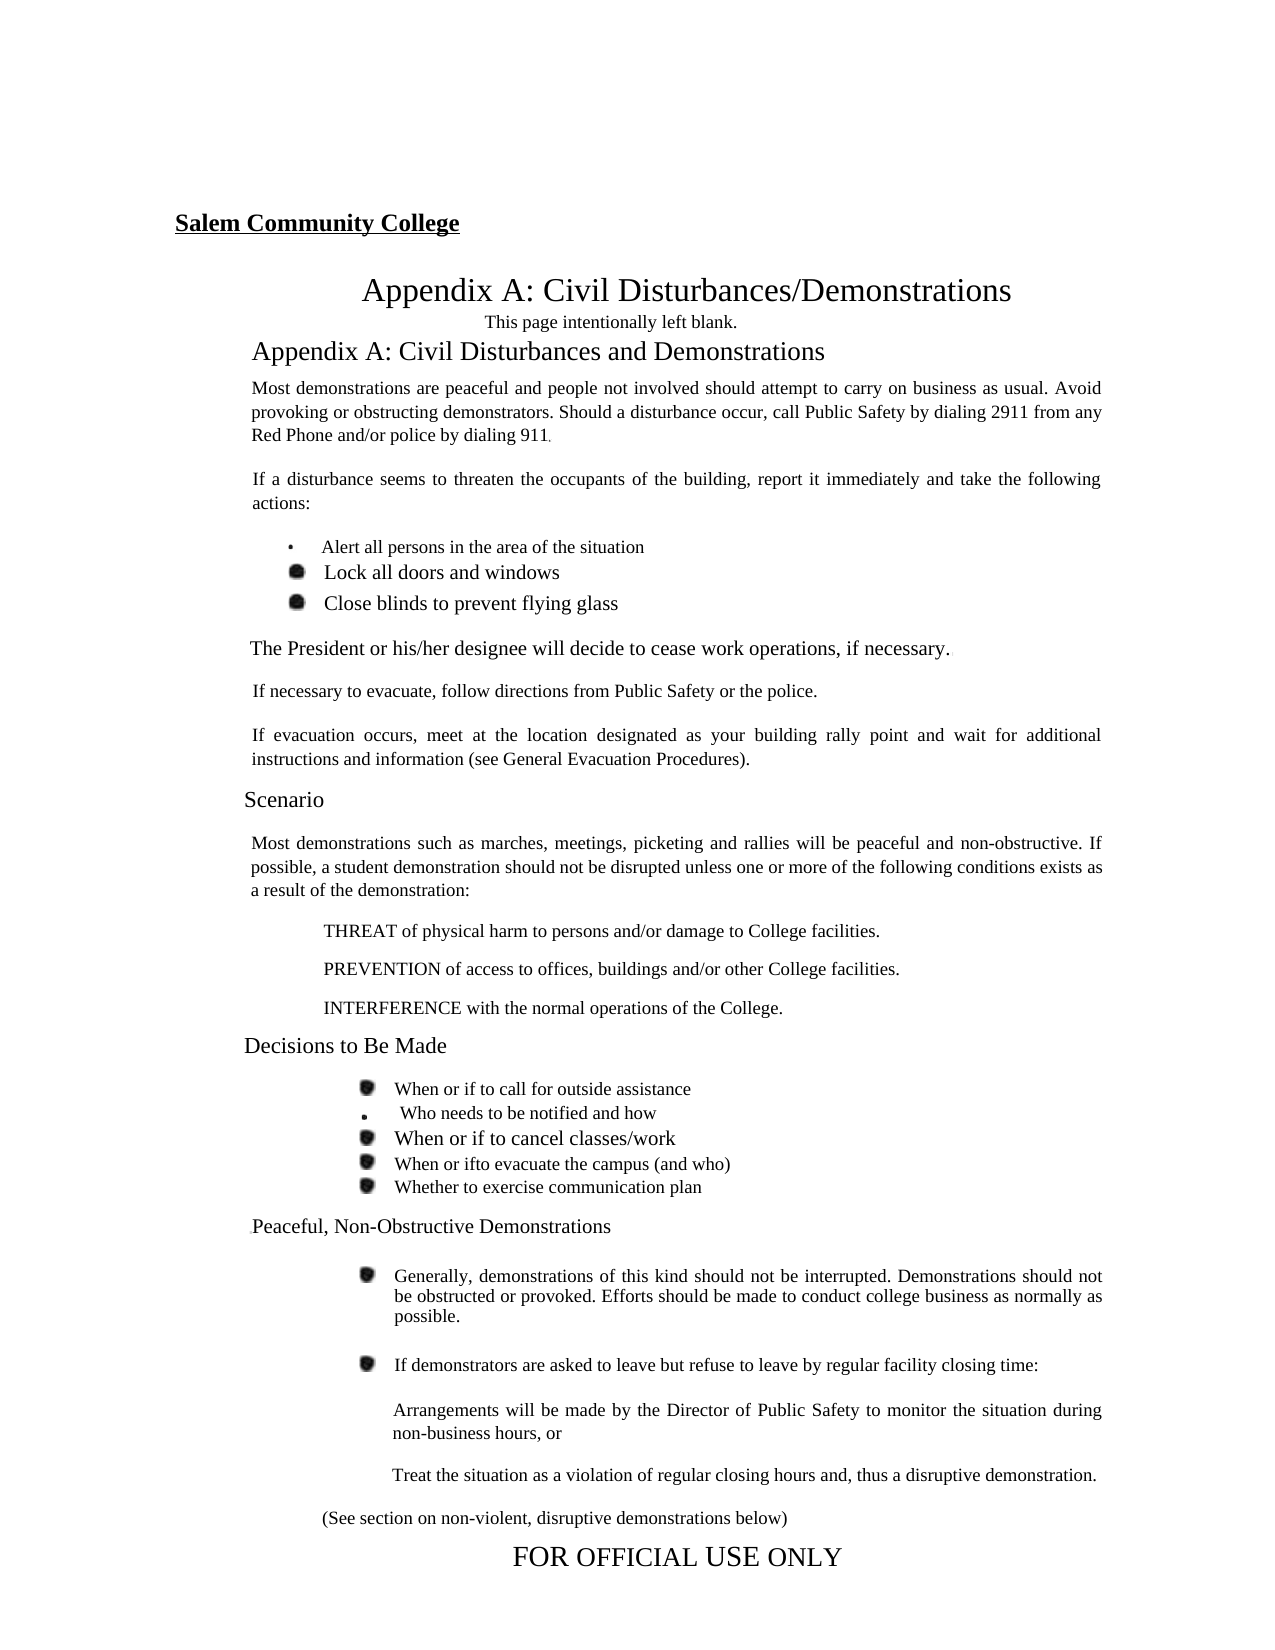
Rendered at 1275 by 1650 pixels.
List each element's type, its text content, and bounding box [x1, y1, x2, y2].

text Who needs to be notified and how [175, 1102, 1103, 1124]
text If a disturbance seems to threaten the occupants of the building, report it immediately and take the following actions: [252, 468, 1103, 513]
picture [359, 1355, 376, 1372]
picture [359, 1129, 376, 1146]
picture [359, 1266, 376, 1283]
list When or ifto evacuate the campus (and who) [358, 1152, 1103, 1174]
picture [359, 1177, 376, 1194]
text Alert all persons in the area of the situation [288, 536, 1103, 558]
picture [288, 563, 306, 580]
subtitle Scenario [244, 786, 1103, 812]
text The President or his/her designee will decide to cease work operations, if necessary. [249, 636, 1066, 660]
text Most demonstrations are peaceful and people not involved should attempt to carry on business as usual. Avoid provoking or obstructing demonstrators. Should a disturbance occur, call Public Safety by dialing 2911 from any Red Phone and/or police by dialing 911 [251, 377, 1103, 446]
text Salem Community College [175, 208, 1103, 237]
list Generally, demonstrations of this kind should not be interrupted. Demonstrations should not be obstructed or provoked. Efforts should be made to conduct college business as normally as possible. [358, 1267, 1103, 1326]
text Peaceful, Non-Obstructive Demonstrations [249, 1214, 1066, 1238]
list When or if to cancel classes/work [358, 1126, 1103, 1150]
text THREAT of physical harm to persons and/or damage to College facilities. [323, 920, 1103, 941]
text Treat the situation as a violation of regular closing hours and, thus a disruptive demonstration. [391, 1464, 1103, 1486]
picture [361, 1114, 368, 1120]
text (See section on non-violent, disruptive demonstrations below) [321, 1508, 1103, 1529]
text INTERFERENCE with the normal operations of the College. [323, 997, 1103, 1018]
text Arrangements will be made by the Director of Public Safety to monitor the situation during non-business hours, or [392, 1398, 1103, 1444]
text PREVENTION of access to offices, buildings and/or other College facilities. [323, 958, 1103, 979]
list When or if to call for outside assistance [358, 1078, 1103, 1100]
text If necessary to evacuate, follow directions from Public Safety or the police. [252, 680, 1103, 702]
text If evacuation occurs, meet at the location designated as your building rally point and wait for additional instructions and information (see General Evacuation Procedures). [251, 724, 1103, 769]
text Most demonstrations such as marches, meetings, picketing and rallies will be peaceful and non-obstructive. If possible, a student demonstration should not be disrupted unless one or more of the following conditions exists as a result of the demonstration: [251, 832, 1103, 901]
list Close blinds to prevent flying glass [287, 591, 1085, 615]
picture [359, 1079, 376, 1096]
list If demonstrators are asked to leave but refuse to leave by regular facility closing time: [358, 1354, 1103, 1376]
text This page intentionally left blank. [484, 311, 1103, 333]
picture [359, 1153, 376, 1170]
subtitle Appendix A: Civil Disturbances and Demonstrations [251, 335, 1103, 366]
picture [288, 544, 321, 554]
text Appendix A: Civil Disturbances/Demonstrations [361, 270, 1103, 308]
list Whether to exercise communication plan [358, 1176, 1103, 1198]
list Lock all doors and windows [287, 560, 1085, 584]
picture [288, 593, 306, 611]
subtitle Decisions to Be Made [244, 1032, 1103, 1058]
